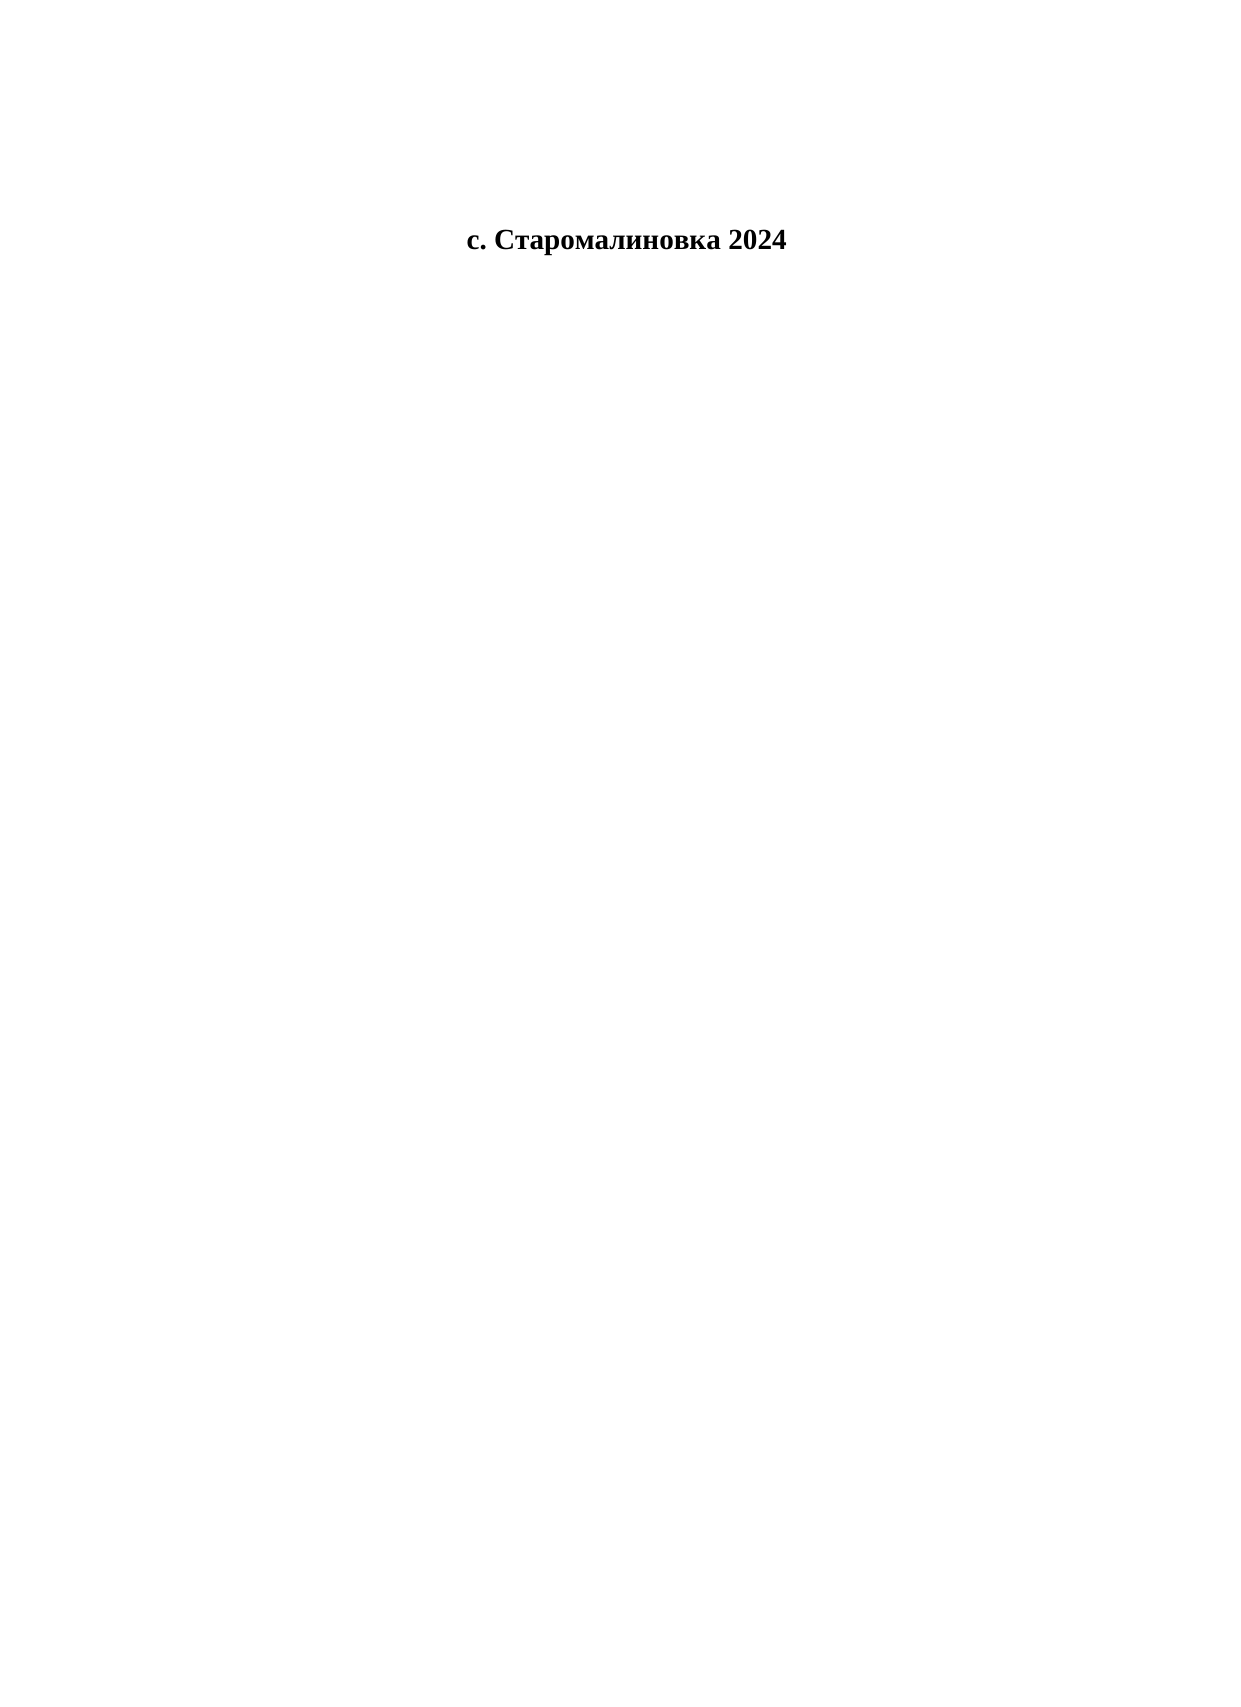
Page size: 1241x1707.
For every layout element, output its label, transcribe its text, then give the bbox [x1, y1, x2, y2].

text с. Старомалиновка 2024 [162, 222, 1090, 255]
